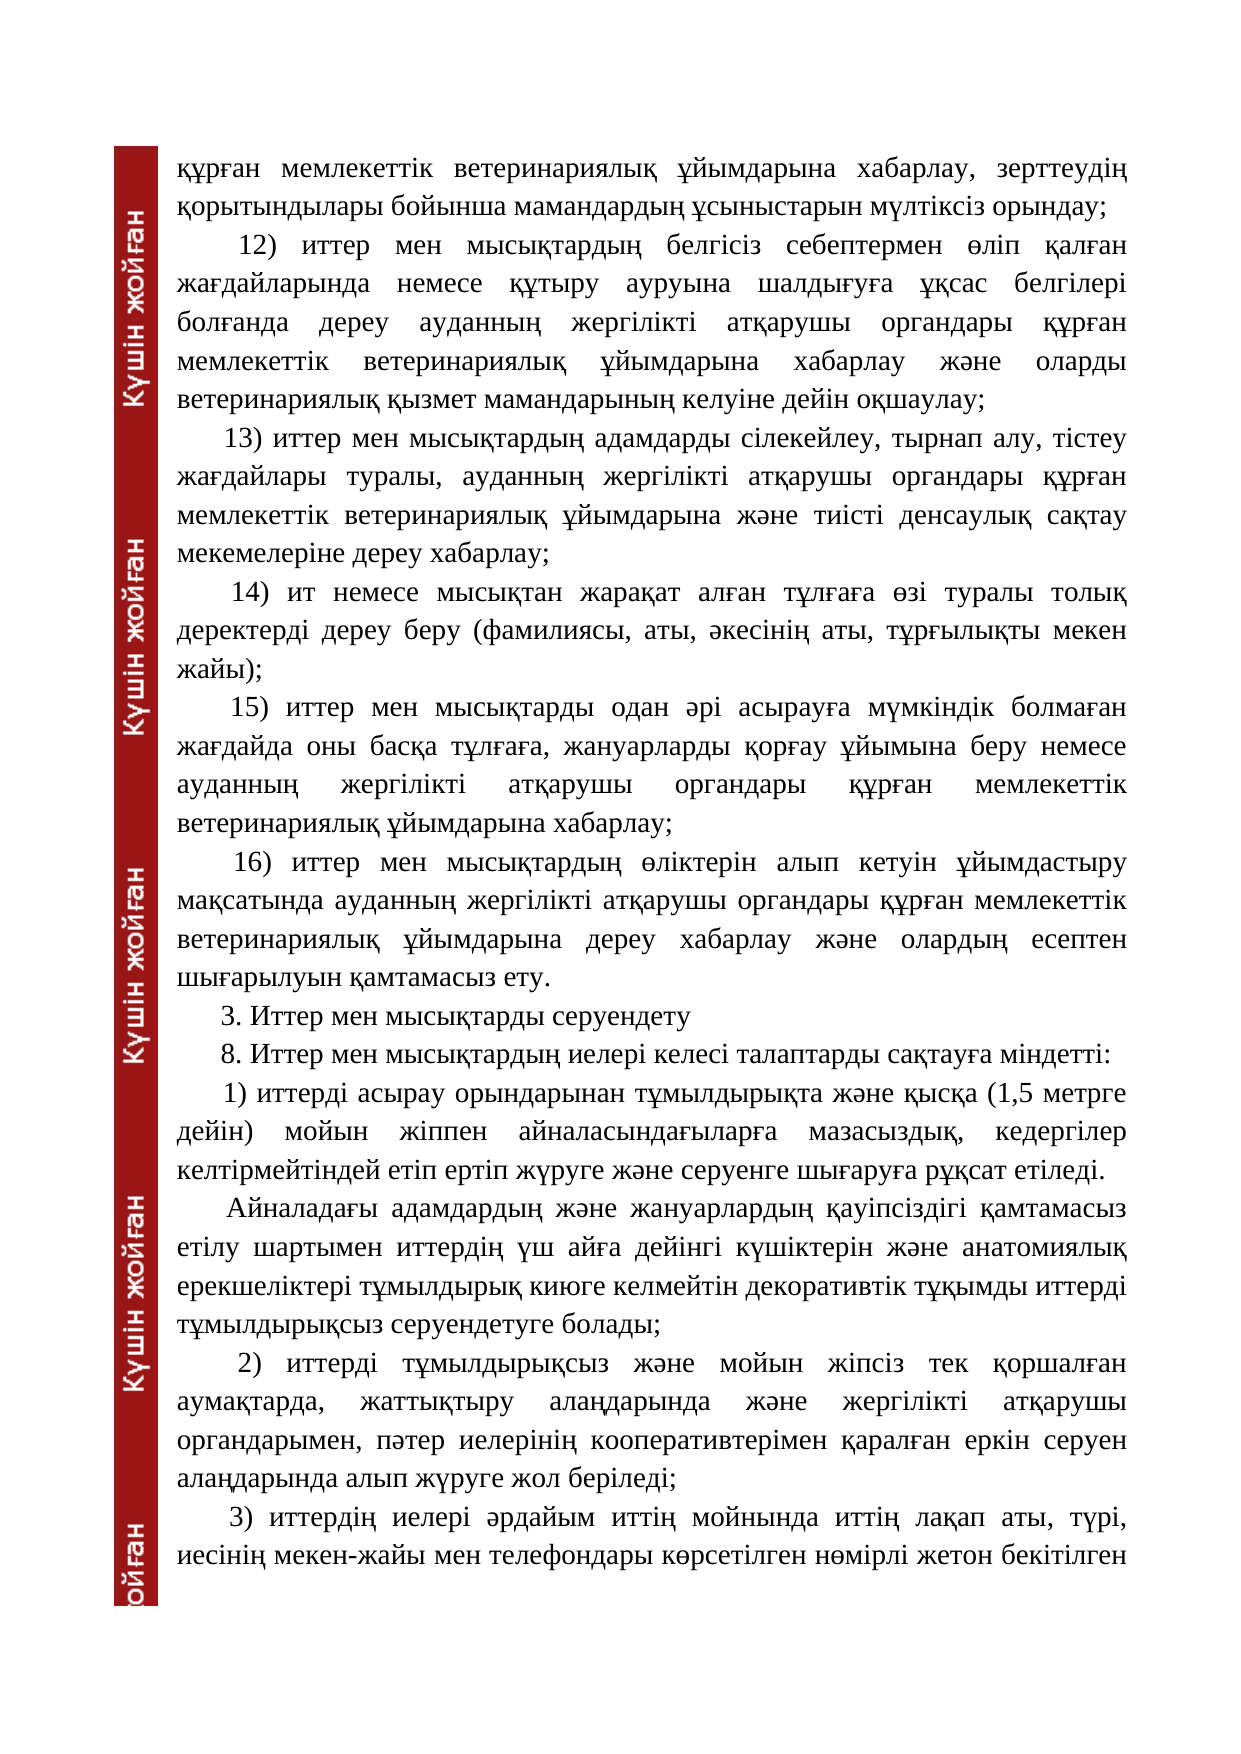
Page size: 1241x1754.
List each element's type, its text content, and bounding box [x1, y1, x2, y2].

text Айналадағы адамдардың және жануарлардың қауiпсiздiгi қамтамасыз етiлу шартымен иттердiң үш айға дейiнгi күшiктерiн және анатомиялық ерекшелiктерi тұмылдырық киюге келмейтiн декоративтiк тұқымды иттердi тұмылдырықсыз серуендетуге болады; [112, 1191, 1128, 1340]
picture [114, 1186, 158, 1191]
text 3. Иттер мен мысықтарды серуендету [112, 998, 1128, 1031]
text 2) иттердi тұмылдырықсыз және мойын жiпсiз тек қоршалған аумақтарда, жаттықтыру алаңдарында және жергiлiктi атқарушы органдарымен, пәтер иелерiнiң кооперативтерiмен қаралған еркiн серуен алаңдарында алып жүруге жол берiледi; [112, 1345, 1128, 1494]
picture [114, 1340, 158, 1345]
picture [114, 1070, 158, 1075]
picture [114, 415, 158, 420]
text 1) иттердi асырау орындарынан тұмылдырықта және қысқа (1,5 метрге дейiн) мойын жiппен айналасындағыларға мазасыздық, кедергiлер келтiрмейтiндей етiп ертiп жүруге және серуенге шығаруға рұқсат етiледi. [112, 1075, 1128, 1186]
picture [114, 1494, 158, 1499]
picture [114, 1571, 158, 1606]
text 14) ит немесе мысықтан жарақат алған тұлғаға өзi туралы толық деректердi дереу беру (фамилиясы, аты, әкесiнiң аты, тұрғылықты мекен жайы); [112, 574, 1128, 684]
text 15) иттер мен мысықтарды одан әрi асырауға мүмкiндiк болмаған жағдайда оны басқа тұлғаға, жануарларды қорғау ұйымына беру немесе ауданның жергiлiктi атқарушы органдары құрған мемлекеттiк ветеринариялық ұйымдарына хабарлау; [112, 689, 1128, 839]
picture [114, 222, 158, 227]
picture [114, 684, 158, 689]
text 8. Иттер мен мысықтардың иелерi келесi талаптарды сақтауға мiндеттi: [112, 1036, 1128, 1070]
picture [114, 839, 158, 844]
picture [114, 1031, 158, 1036]
picture [114, 569, 158, 574]
text 12) иттер мен мысықтардың белгiсiз себептермен өлiп қалған жағдайларында немесе құтыру ауруына шалдығуға ұқсас белгiлерi болғанда дереу ауданның жергiлiктi атқарушы органдары құрған мемлекеттiк ветеринариялық ұйымдарына хабарлау және оларды ветеринариялық қызмет мамандарының келуiне дейiн оқшаулау; [112, 227, 1128, 415]
text 16) иттер мен мысықтардың өлiктерiн алып кетуiн ұйымдастыру мақсатында ауданның жергiлiктi атқарушы органдары құрған мемлекеттiк ветеринариялық ұйымдарына дереу хабарлау және олардың есептен шығарылуын қамтамасыз ету. [112, 844, 1128, 993]
picture [114, 146, 158, 150]
picture [114, 993, 158, 998]
text 13) иттер мен мысықтардың адамдарды сiлекейлеу, тырнап алу, тiстеу жағдайлары туралы, ауданның жергiлiктi атқарушы органдары құрған мемлекеттiк ветеринариялық ұйымдарына және тиiстi денсаулық сақтау мекемелерiне дереу хабарлау; [112, 420, 1128, 569]
